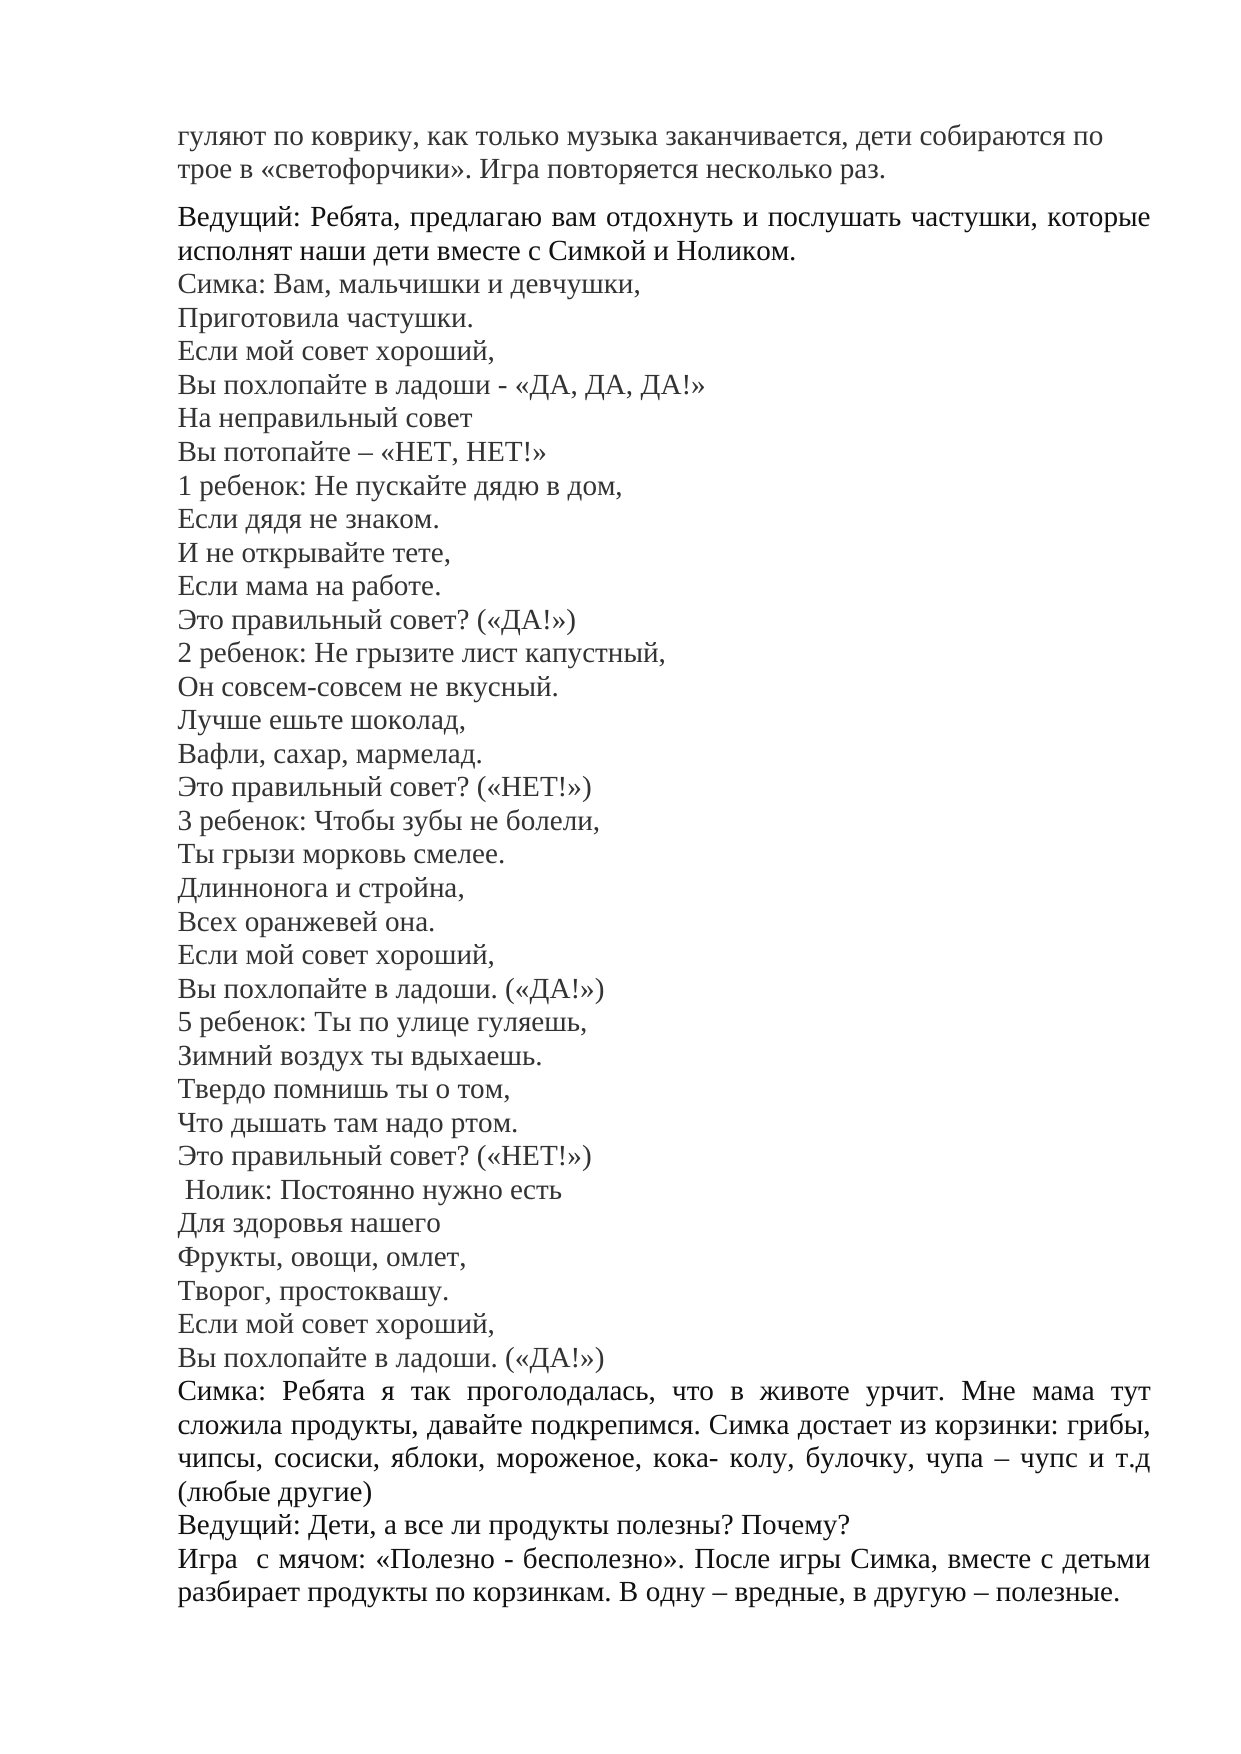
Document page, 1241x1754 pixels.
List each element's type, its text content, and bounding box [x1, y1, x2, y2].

text Нолик: Постоянно нужно есть Для здоровья нашего Фрукты, овощи, омлет, Творог, простоквашу. Если мой совет хороший, Вы похлопайте в ладоши. («ДА!») [177, 1172, 1152, 1373]
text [177, 118, 1152, 185]
text Симка: Вам, мальчишки и девчушки, Приготовила частушки. Если мой совет хороший, Вы похлопайте в ладоши - «ДА, ДА, ДА!» [177, 266, 1152, 401]
text 2 ребенок: Не грызите лист капустный, Он совсем-совсем не вкусный. Лучше ешьте шоколад, Вафли, сахар, мармелад. Это правильный совет? («НЕТ!») [177, 635, 1152, 803]
text Ведущий: Ребята, предлагаю вам отдохнуть и послушать частушки, которые исполнят наши дети вместе с Симкой и Ноликом. [177, 199, 1152, 266]
text Ведущий: Дети, а все ли продукты полезны? Почему? [177, 1507, 1152, 1541]
text Симка: Ребята я так проголодалась, что в животе урчит. Мне мама тут сложила продукты, давайте подкрепимся. Симка достает из корзинки: грибы, чипсы, сосиски, яблоки, мороженое, кока- колу, булочку, чупа – чупс и т.д (любые другие) [177, 1373, 1152, 1507]
text 5 ребенок: Ты по улице гуляешь, Зимний воздух ты вдыхаешь. Твердо помнишь ты о том, Что дышать там надо ртом. Это правильный совет? («НЕТ!») [177, 1004, 1152, 1172]
text Игра с мячом: «Полезно - бесполезно». После игры Симка, вместе с детьми разбирает продукты по корзинкам. В одну – вредные, в другую – полезные. [177, 1541, 1152, 1608]
text 3 ребенок: Чтобы зубы не болели, Ты грызи морковь смелее. Длиннонога и стройна, Всех оранжевей она. Если мой совет хороший, Вы похлопайте в ладоши. («ДА!») [177, 803, 1152, 1004]
text На неправильный совет Вы потопайте – «НЕТ, НЕТ!» [177, 401, 1152, 468]
text 1 ребенок: Не пускайте дядю в дом, Если дядя не знаком. И не открывайте тете, Если мама на работе. Это правильный совет? («ДА!») [177, 468, 1152, 635]
